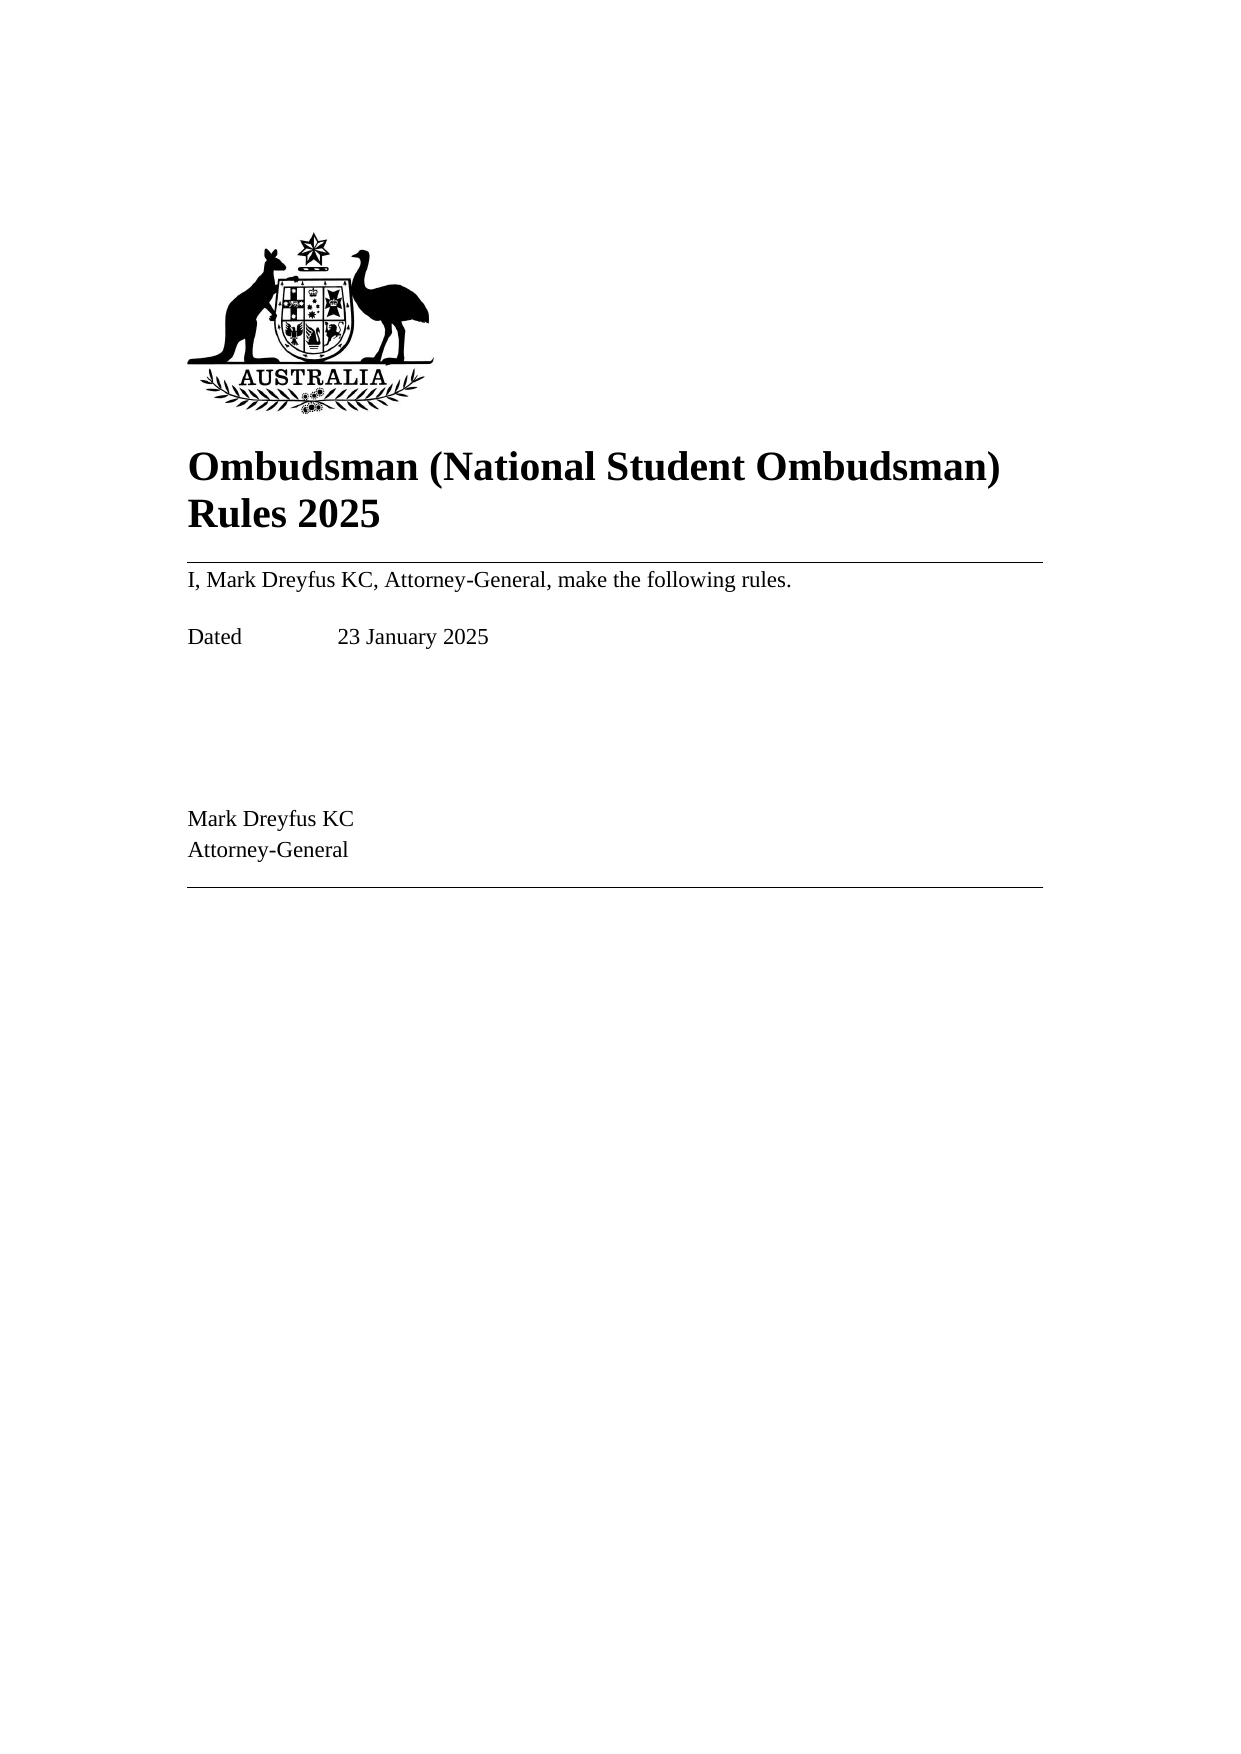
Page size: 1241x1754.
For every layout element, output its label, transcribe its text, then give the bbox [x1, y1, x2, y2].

text Attorney-General [187, 831, 1043, 887]
text Ombudsman (National Student Ombudsman) Rules 2025 [187, 441, 1053, 537]
text I, Mark Dreyfus KC, Attorney-General, make the following rules. [187, 563, 1043, 592]
text Dated 23 January 2025 [187, 623, 1012, 650]
picture [187, 232, 434, 414]
text Mark Dreyfus KC [187, 800, 1012, 831]
